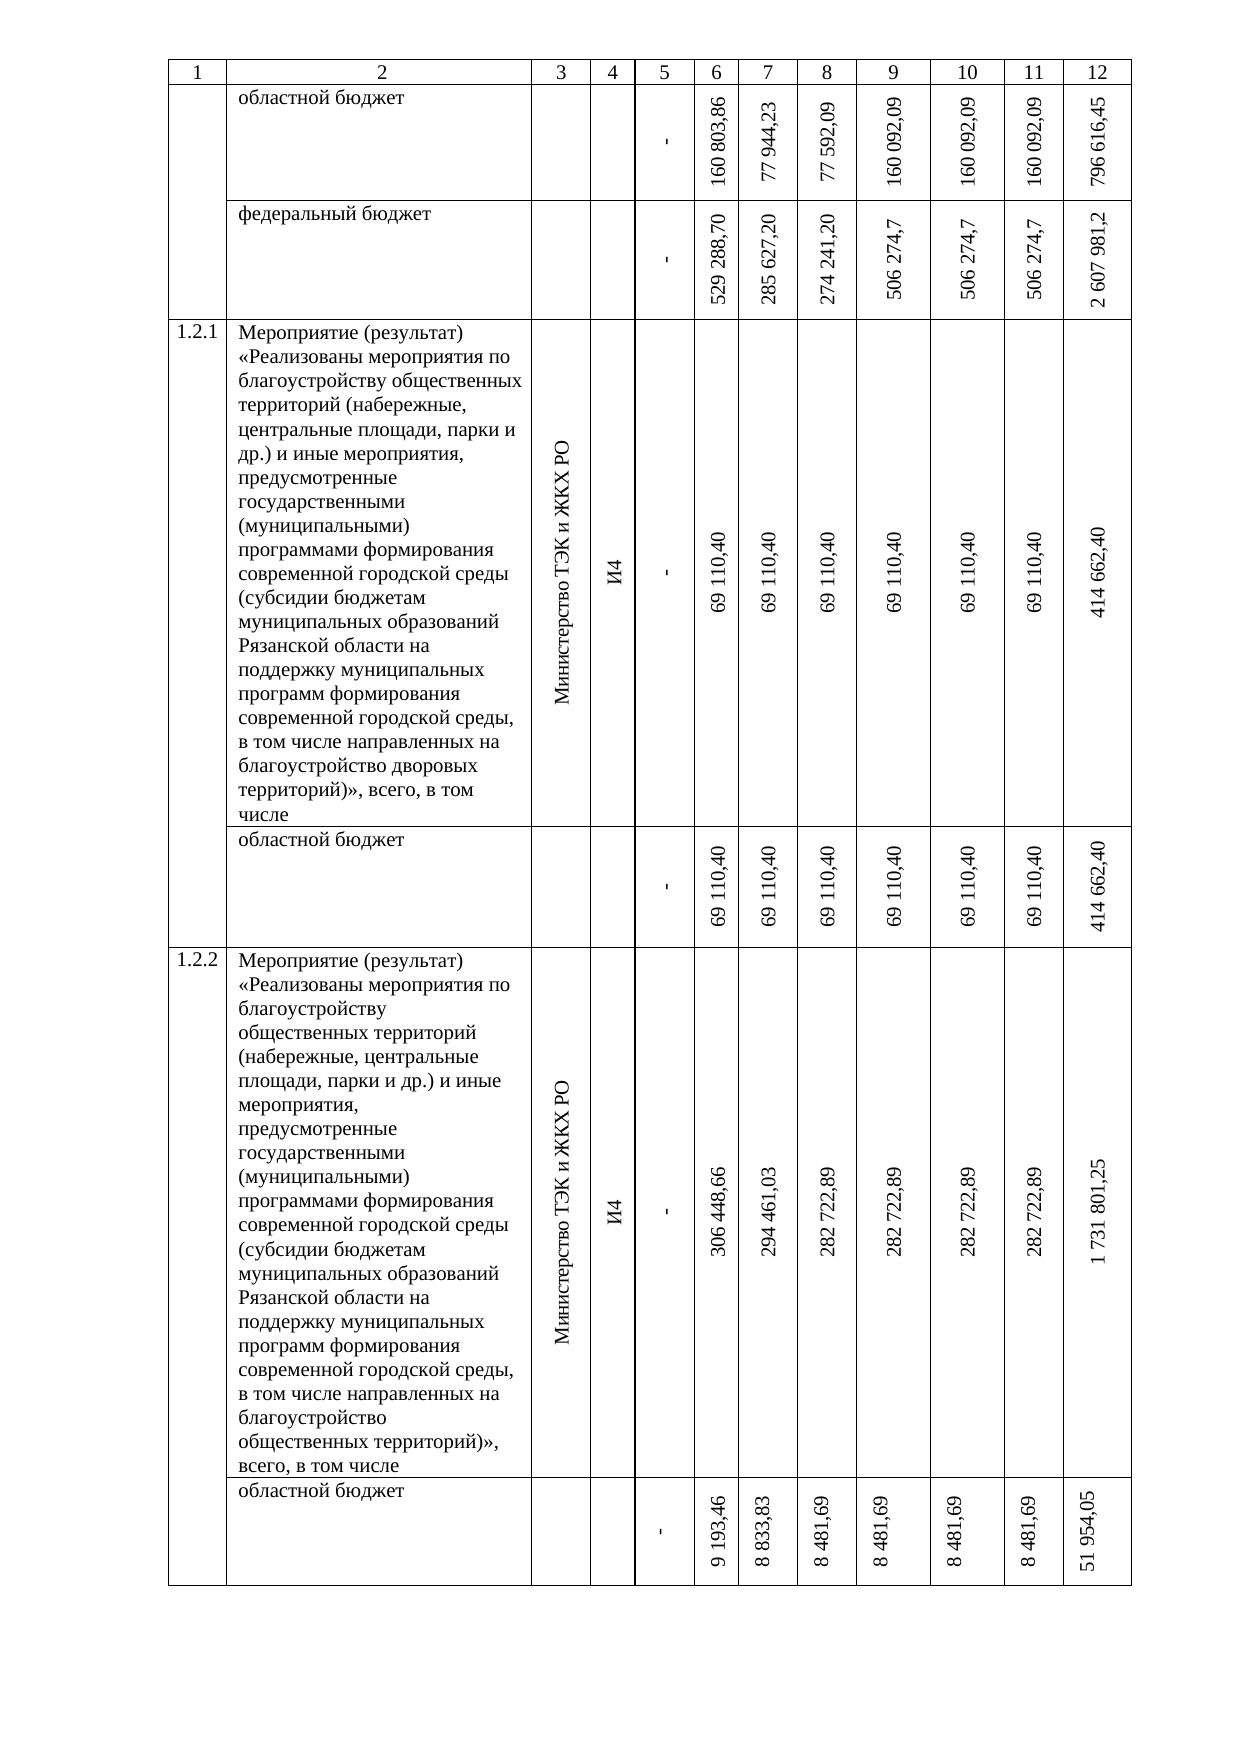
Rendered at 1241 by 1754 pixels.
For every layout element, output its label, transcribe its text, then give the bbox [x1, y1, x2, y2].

table_cell 1.2.2 [169, 948, 226, 1585]
table_cell 69 110,40 [798, 320, 856, 826]
table_cell 69 110,40 [739, 827, 797, 947]
table_cell 69 110,40 [857, 320, 930, 826]
table_cell 282 722,89 [1005, 948, 1063, 1477]
table_cell 506 274,7 [1005, 201, 1063, 319]
table_header 8 [798, 60, 856, 84]
table_cell 160 803,86 [695, 85, 738, 199]
table_cell И4 [591, 948, 634, 1477]
table_cell [591, 827, 634, 947]
table_cell Министерство ТЭК и ЖКХ РО [532, 948, 590, 1477]
table_cell 8 481,69 [931, 1478, 1004, 1585]
table_cell 529 288,70 [695, 201, 738, 319]
table_cell 1.2.1 [169, 320, 226, 947]
table_cell 506 274,7 [857, 201, 930, 319]
table_cell 69 110,40 [857, 827, 930, 947]
table_cell - [636, 827, 694, 947]
table_cell областной бюджет [227, 1478, 531, 1585]
table_cell [591, 1478, 634, 1585]
table_cell 69 110,40 [739, 320, 797, 826]
table_cell 796 616,45 [1064, 85, 1131, 199]
table_cell 51 954,05 [1064, 1478, 1131, 1585]
table_cell [532, 201, 590, 319]
table_cell 8 481,69 [1005, 1478, 1063, 1585]
table_header 10 [931, 60, 1004, 84]
table_cell 414 662,40 [1064, 320, 1131, 826]
table_header 1 [169, 60, 226, 84]
table_cell 69 110,40 [695, 827, 738, 947]
table_cell 282 722,89 [931, 948, 1004, 1477]
table_header 11 [1005, 60, 1063, 84]
table_cell И4 [591, 320, 634, 826]
table_cell 8 833,83 [739, 1478, 797, 1585]
table_cell 69 110,40 [798, 827, 856, 947]
table_cell [169, 85, 226, 319]
table_cell [532, 85, 590, 199]
table_header 7 [739, 60, 797, 84]
table_cell 77 592,09 [798, 85, 856, 199]
table_cell областной бюджет [227, 85, 531, 199]
table_header 5 [636, 60, 694, 84]
table_header 2 [227, 60, 531, 84]
table_cell - [636, 1478, 694, 1585]
table_cell 2 607 981,2 [1064, 201, 1131, 319]
table_cell 414 662,40 [1064, 827, 1131, 947]
table_cell федеральный бюджет [227, 201, 531, 319]
table_cell 69 110,40 [1005, 827, 1063, 947]
table_cell 285 627,20 [739, 201, 797, 319]
table_cell 1 731 801,25 [1064, 948, 1131, 1477]
table_cell Мероприятие (результат) «Реализованы мероприятия по благоустройству общественных территорий (набережные, центральные площади, парки и др.) и иные мероприятия, предусмотренные государственными (муниципальными) программами формирования современной городской среды (субсидии бюджетам муниципальных образований Рязанской области на поддержку муниципальных программ формирования современной городской среды, в том числе направленных на благоустройство общественных территорий)», всего, в том числе [227, 948, 531, 1477]
table_cell [591, 201, 634, 319]
table_header 12 [1064, 60, 1131, 84]
table_cell 9 193,46 [695, 1478, 738, 1585]
table_cell 69 110,40 [695, 320, 738, 826]
table_cell областной бюджет [227, 827, 531, 947]
table_cell 506 274,7 [931, 201, 1004, 319]
table_cell 294 461,03 [739, 948, 797, 1477]
table_cell 69 110,40 [931, 827, 1004, 947]
table_cell 282 722,89 [798, 948, 856, 1477]
table_cell - [636, 320, 694, 826]
table_cell 8 481,69 [857, 1478, 930, 1585]
table_cell - [636, 85, 694, 199]
table_cell 282 722,89 [857, 948, 930, 1477]
table_cell 160 092,09 [857, 85, 930, 199]
table_cell 274 241,20 [798, 201, 856, 319]
table_header 9 [857, 60, 930, 84]
table_cell 69 110,40 [1005, 320, 1063, 826]
table_cell 160 092,09 [1005, 85, 1063, 199]
table_cell 160 092,09 [931, 85, 1004, 199]
table_header 6 [695, 60, 738, 84]
table_header 3 [532, 60, 590, 84]
table_cell 8 481,69 [798, 1478, 856, 1585]
table_cell 306 448,66 [695, 948, 738, 1477]
table_header 4 [591, 60, 634, 84]
table_cell - [636, 201, 694, 319]
table_cell Министерство ТЭК и ЖКХ РО [532, 320, 590, 826]
table_cell 69 110,40 [931, 320, 1004, 826]
table_cell [591, 85, 634, 199]
table_cell 77 944,23 [739, 85, 797, 199]
table_cell [532, 1478, 590, 1585]
table_cell Мероприятие (результат) «Реализованы мероприятия по благоустройству общественных территорий (набережные, центральные площади, парки и др.) и иные мероприятия, предусмотренные государственными (муниципальными) программами формирования современной городской среды (субсидии бюджетам муниципальных образований Рязанской области на поддержку муниципальных программ формирования современной городской среды, в том числе направленных на благоустройство дворовых территорий)», всего, в том числе [227, 320, 531, 826]
table_cell [532, 827, 590, 947]
table_cell - [636, 948, 694, 1477]
